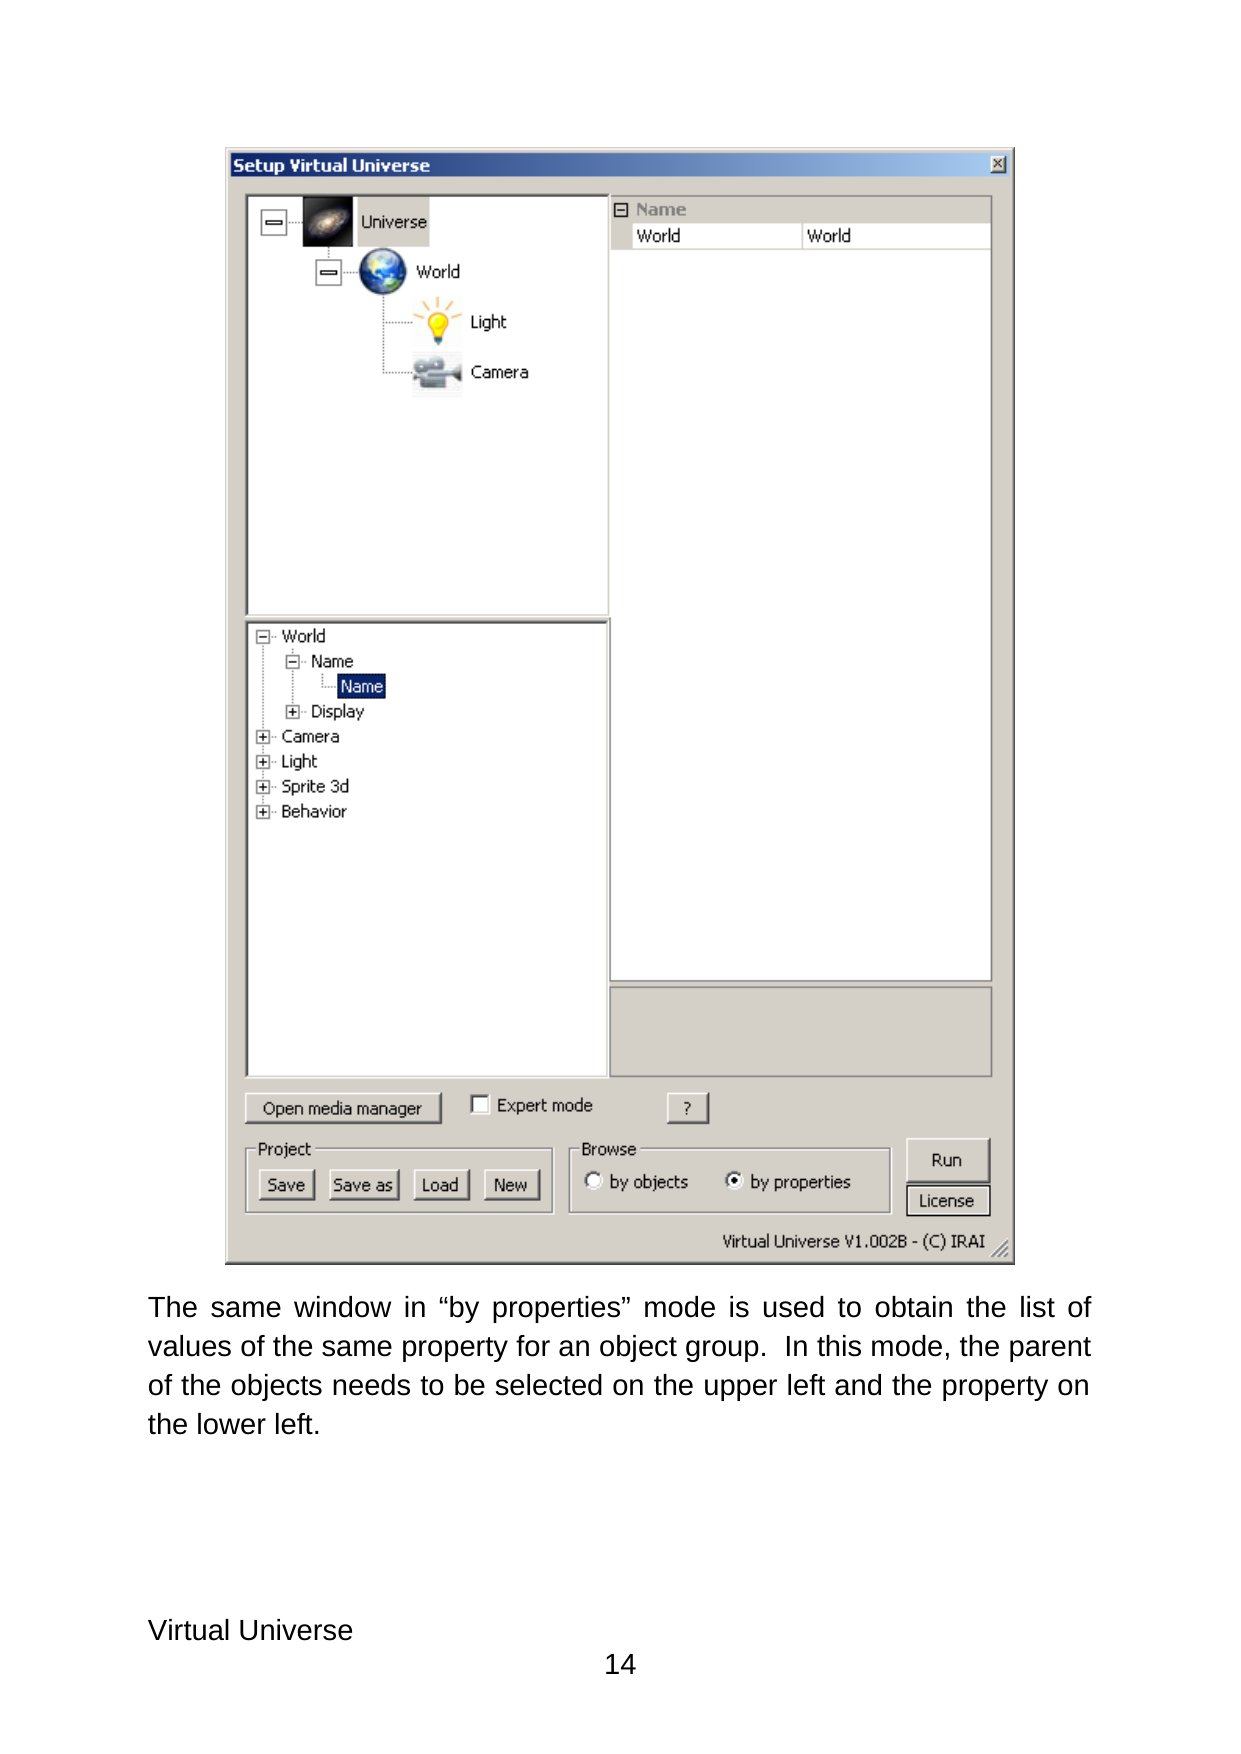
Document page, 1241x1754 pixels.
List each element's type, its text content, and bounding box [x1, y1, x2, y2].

picture [225, 147, 1015, 1265]
text The same window in “by properties” mode is used to obtain the list of values of the same property for an object group. In this mode, the parent of the objects needs to be selected on the upper left and the property on the lower left. [148, 1290, 1093, 1440]
